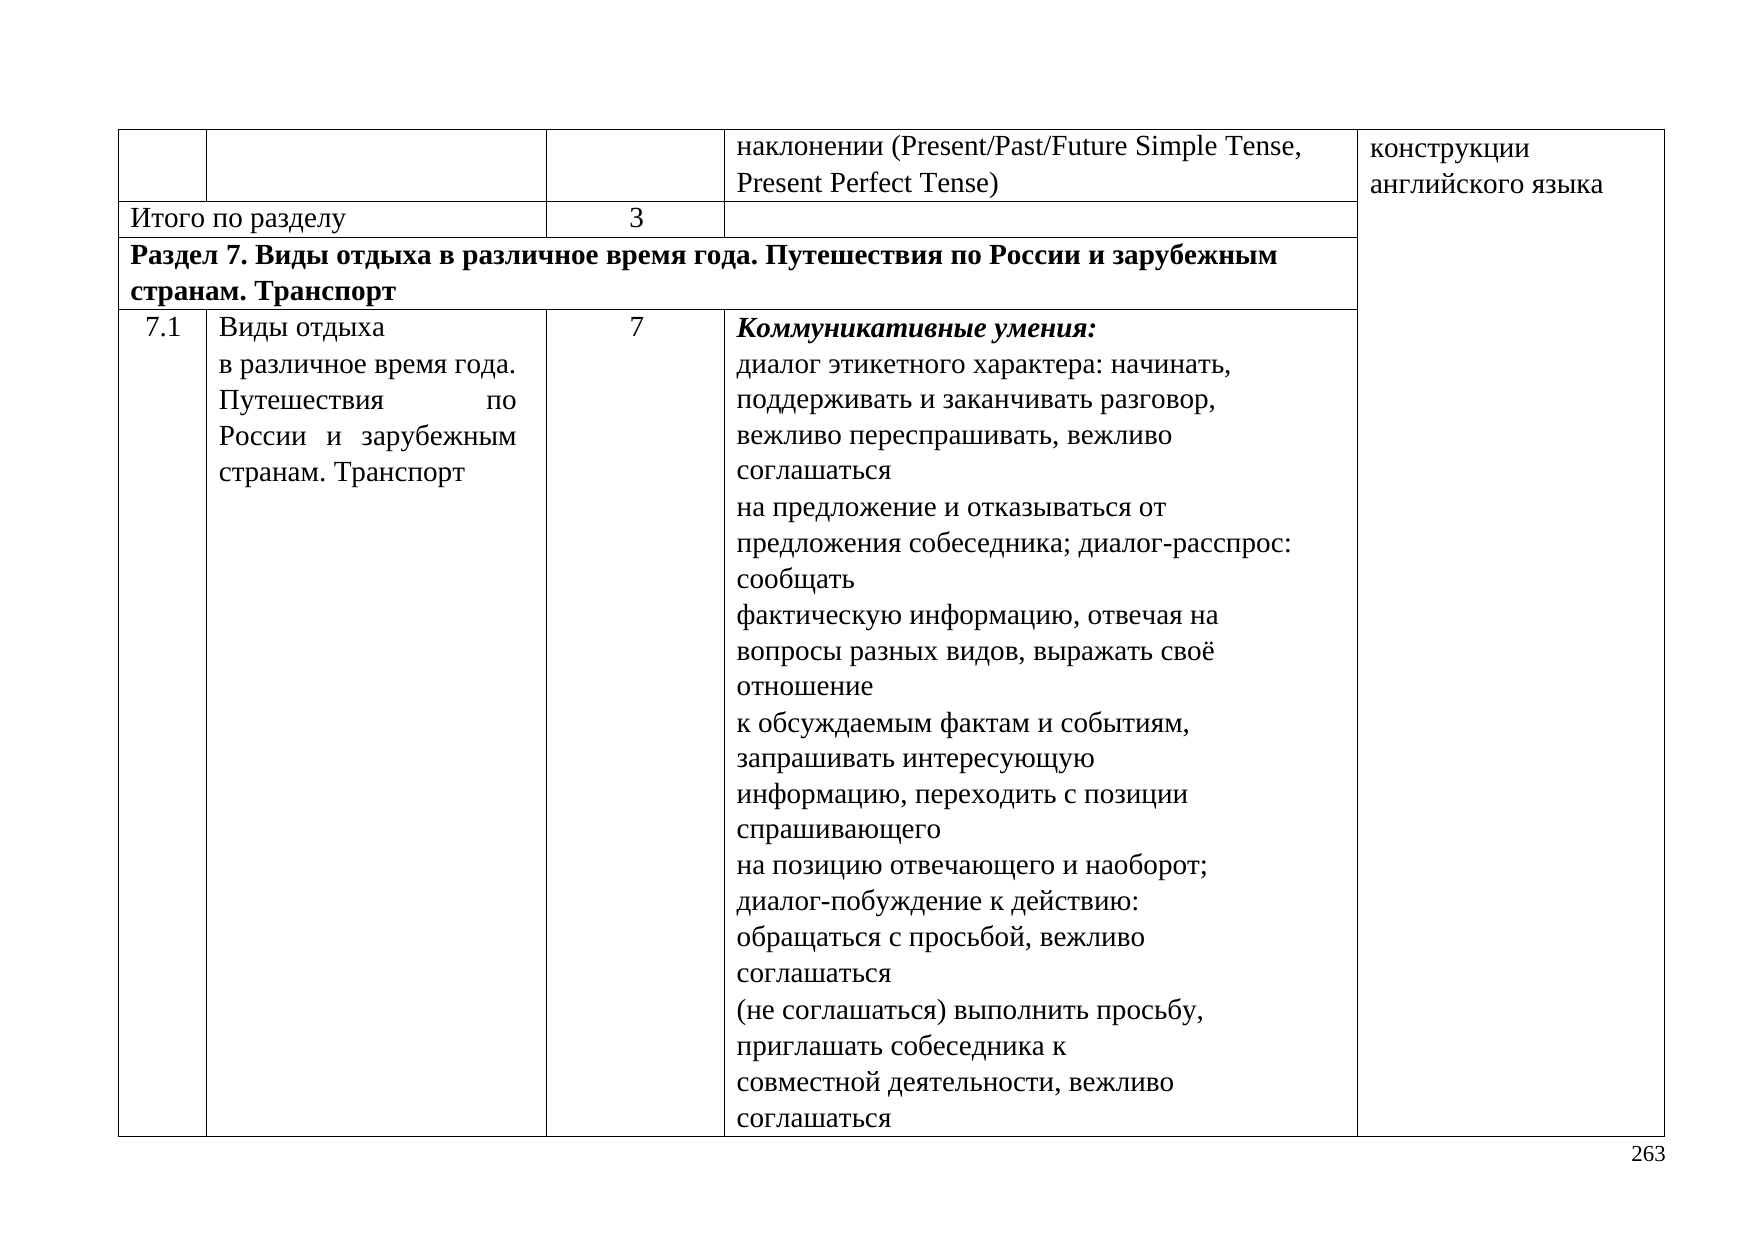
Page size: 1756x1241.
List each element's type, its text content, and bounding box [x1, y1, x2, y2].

table_cell 3 [547, 202, 724, 237]
table_header [547, 130, 724, 201]
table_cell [725, 310, 1357, 1136]
table_cell [725, 202, 1357, 237]
table_cell Раздел 7. Виды отдыха в различное время года. Путешествия по России и зарубежным странам. Транспорт [119, 238, 1357, 309]
table_cell 7.1 [119, 310, 206, 1136]
table_cell Итого по разделу [119, 202, 546, 237]
table_cell 7 [547, 310, 724, 1136]
table_header [207, 130, 546, 201]
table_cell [207, 310, 546, 1136]
table_header [119, 130, 206, 201]
table_header наклонении (Present/Past/Future Simple Tense, Present Perfect Tense) [725, 130, 1357, 201]
table_header конструкции английского языка [1358, 130, 1664, 1136]
